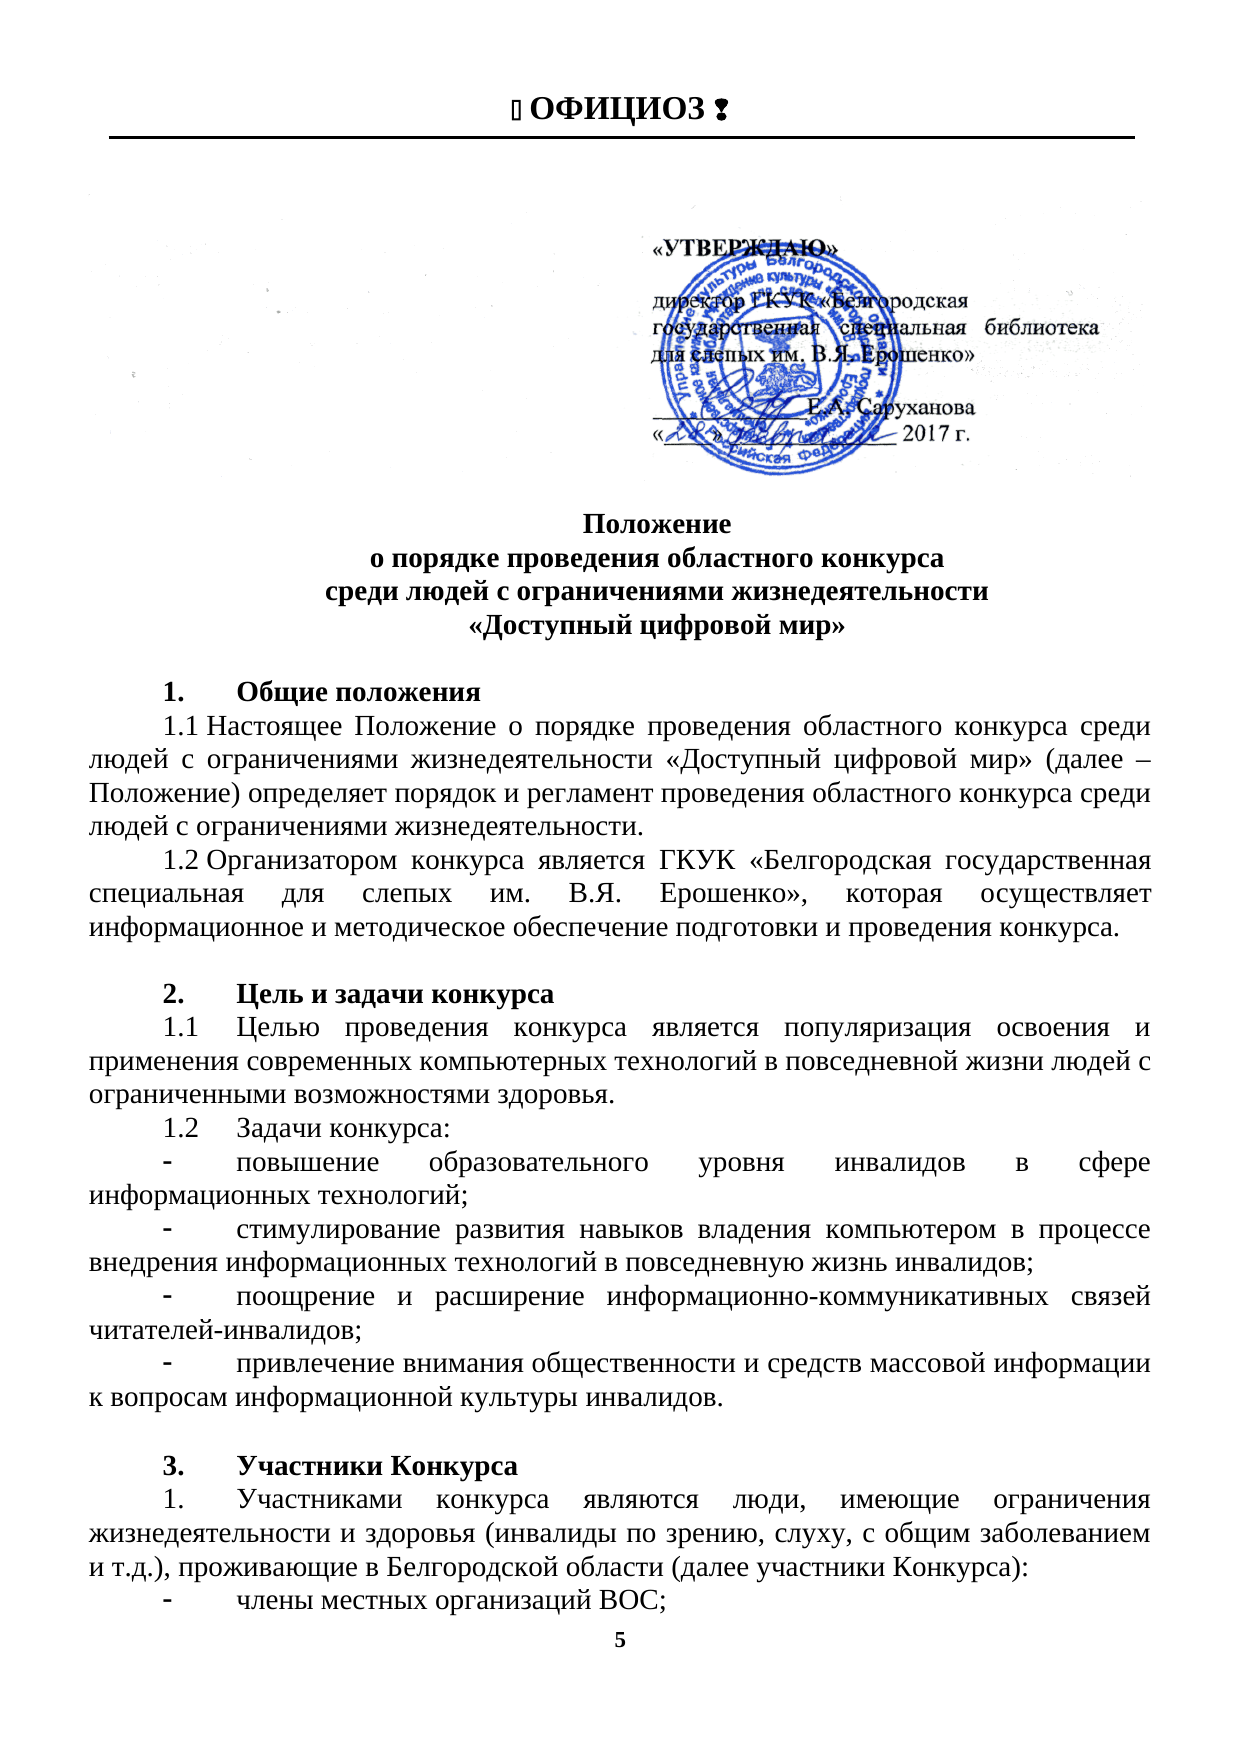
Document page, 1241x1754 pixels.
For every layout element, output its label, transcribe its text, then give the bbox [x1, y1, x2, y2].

text 1.1 Настоящее Положение о порядке проведения областного конкурса среди людей с ограничениями жизнедеятельности «Доступный цифровой мир» (далее – Положение) определяет порядок и регламент проведения областного конкурса среди людей с ограничениями жизнедеятельности. [89, 708, 1152, 842]
list члены местных организаций ВОС; [89, 1582, 1152, 1616]
list Задачи конкурса: [89, 1110, 1152, 1144]
text ОФИЦИОЗ [89, 89, 1152, 127]
text 1.2 Организатором конкурса является ГКУК «Белгородская государственная специальная для слепых им. В.Я. Ерошенко», которая осуществляет информационное и методическое обеспечение подготовки и проведения конкурса. [89, 842, 1152, 942]
list стимулирование развития навыков владения компьютером в процессе внедрения информационных технологий в повседневную жизнь инвалидов; [89, 1211, 1152, 1278]
text 1. Общие положения [89, 674, 1152, 708]
list Целью проведения конкурса является популяризация освоения и применения современных компьютерных технологий в повседневной жизни людей с ограниченными возможностями здоровья. [89, 1009, 1152, 1110]
list повышение образовательного уровня инвалидов в сфере информационных технологий; [89, 1144, 1152, 1211]
list Участники Конкурса [89, 1448, 1152, 1482]
text о порядке проведения областного конкурса [89, 540, 1152, 573]
text Положение [89, 506, 1152, 540]
list Участниками конкурса являются люди, имеющие ограничения жизнедеятельности и здоровья (инвалиды по зрению, слуху, с общим заболеванием и т.д.), проживающие в Белгородской области (далее участники Конкурса): [89, 1482, 1152, 1582]
picture [88, 194, 1144, 482]
text «Доступный цифровой мир» [89, 607, 1152, 641]
list Цель и задачи конкурса [89, 976, 1152, 1009]
text среди людей с ограничениями жизнедеятельности [89, 573, 1152, 607]
list поощрение и расширение информационно-коммуникативных связей читателей-инвалидов; [89, 1278, 1152, 1345]
list привлечение внимания общественности и средств массовой информации к вопросам информационной культуры инвалидов. [89, 1345, 1152, 1412]
